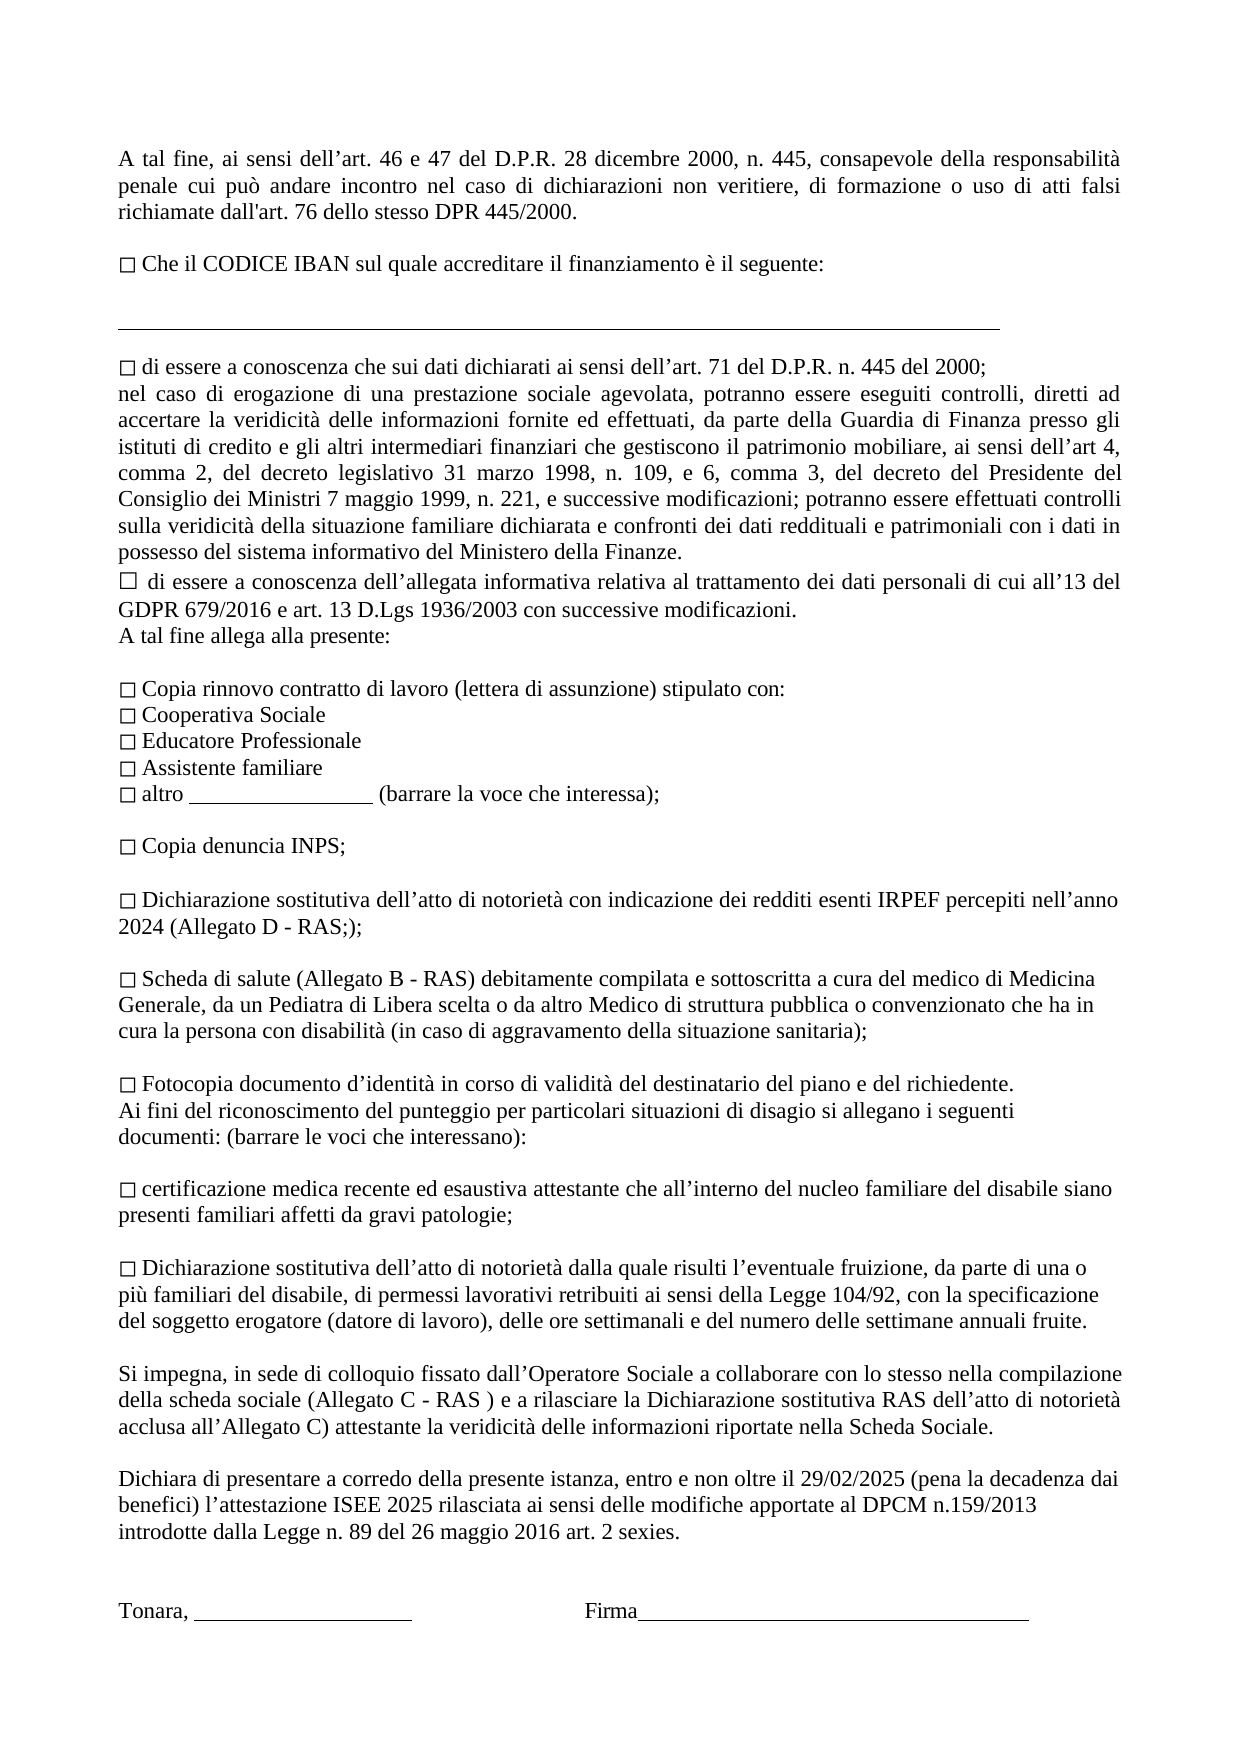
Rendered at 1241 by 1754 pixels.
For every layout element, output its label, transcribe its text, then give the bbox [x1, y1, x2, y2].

text A tal fine, ai sensi dell’art. 46 e 47 del D.P.R. 28 dicembre 2000, n. 445, consapevole della responsabilità penale cui può andare incontro nel caso di dichiarazioni non veritiere, di formazione o uso di atti falsi richiamate dall'art. 76 dello stesso DPR 445/2000. [118, 145, 1122, 224]
list di essere a conoscenza che sui dati dichiarati ai sensi dell’art. 71 del D.P.R. n. 445 del 2000; [118, 353, 1137, 380]
list Copia rinnovo contratto di lavoro (lettera di assunzione) stipulato con: [118, 675, 1137, 701]
list altro (barrare la voce che interessa); [118, 780, 1137, 807]
list Scheda di salute (Allegato B - RAS) debitamente compilata e sottoscritta a cura del medico di Medicina Generale, da un Pediatra di Libera scelta o da altro Medico di struttura pubblica o convenzionato che ha in cura la persona con disabilità (in caso di aggravamento della situazione sanitaria); [118, 965, 1095, 1043]
list certificazione medica recente ed esaustiva attestante che all’interno del nucleo familiare del disabile siano presenti familiari affetti da gravi patologie; [118, 1176, 1113, 1228]
list Copia denuncia INPS; [118, 833, 1137, 860]
list Educatore Professionale [118, 728, 1137, 754]
list Fotocopia documento d’identità in corso di validità del destinatario del piano e del richiedente. Ai fini del riconoscimento del punteggio per particolari situazioni di disagio si allegano i seguenti documenti: (barrare le voci che interessano): [118, 1069, 1015, 1149]
text Si impegna, in sede di colloquio fissato dall’Operatore Sociale a collaborare con lo stesso nella compilazione della scheda sociale (Allegato C - RAS ) e a rilasciare la Dichiarazione sostitutiva RAS dell’atto di notorietà acclusa all’Allegato C) attestante la veridicità delle informazioni riportate nella Scheda Sociale. [118, 1360, 1123, 1439]
text Dichiara di presentare a corredo della presente istanza, entro e non oltre il 29/02/2025 (pena la decadenza dai benefici) l’attestazione ISEE 2025 rilasciata ai sensi delle modifiche apportate al DPCM n.159/2013 introdotte dalla Legge n. 89 del 26 maggio 2016 art. 2 sexies. [118, 1465, 1122, 1544]
text A tal fine allega alla presente: [118, 623, 1137, 649]
list di essere a conoscenza dell’allegata informativa relativa al trattamento dei dati personali di cui all’13 del GDPR 679/2016 e art. 13 D.Lgs 1936/2003 con successive modificazioni. [118, 565, 1122, 623]
list Assistente familiare [118, 754, 1137, 780]
text Tonara, Firma [118, 1597, 1137, 1623]
list Che il CODICE IBAN sul quale accreditare il finanziamento è il seguente: [118, 251, 1137, 278]
list Cooperativa Sociale [118, 701, 1137, 728]
list Dichiarazione sostitutiva dell’atto di notorietà con indicazione dei redditi esenti IRPEF percepiti nell’anno 2024 (Allegato D - RAS;); [118, 886, 1118, 939]
list Dichiarazione sostitutiva dell’atto di notorietà dalla quale risulti l’eventuale fruizione, da parte di una o più familiari del disabile, di permessi lavorativi retribuiti ai sensi della Legge 104/92, con la specificazione del soggetto erogatore (datore di lavoro), delle ore settimanali e del numero delle settimane annuali fruite. [118, 1254, 1099, 1334]
text nel caso di erogazione di una prestazione sociale agevolata, potranno essere eseguiti controlli, diretti ad accertare la veridicità delle informazioni fornite ed effettuati, da parte della Guardia di Finanza presso gli istituti di credito e gli altri intermediari finanziari che gestiscono il patrimonio mobiliare, ai sensi dell’art 4, comma 2, del decreto legislativo 31 marzo 1998, n. 109, e 6, comma 3, del decreto del Presidente del Consiglio dei Ministri 7 maggio 1999, n. 221, e successive modificazioni; potranno essere effettuati controlli sulla veridicità della situazione familiare dichiarata e confronti dei dati reddituali e patrimoniali con i dati in possesso del sistema informativo del Ministero della Finanze. [118, 380, 1123, 564]
